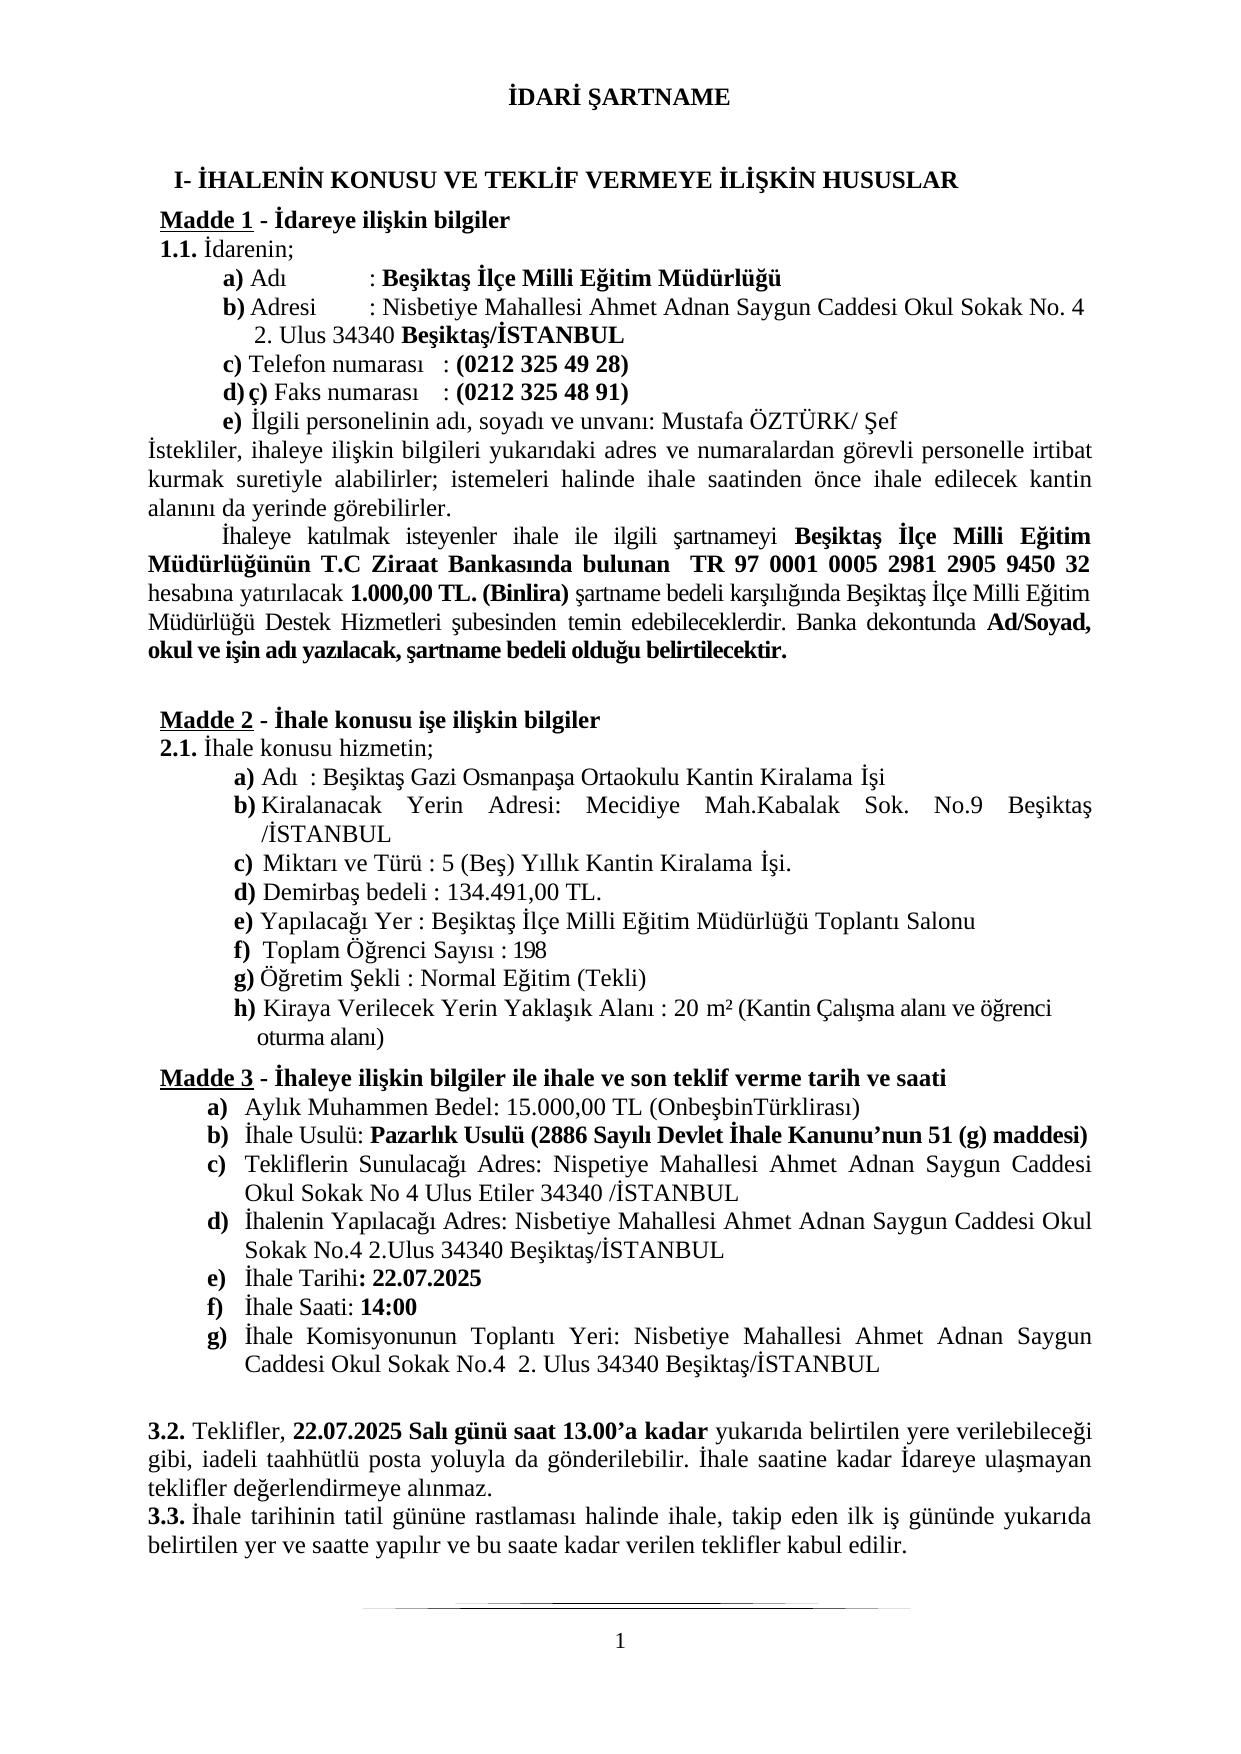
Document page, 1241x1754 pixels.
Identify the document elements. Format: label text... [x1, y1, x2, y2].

text 3.2. Teklifler, 22.07.2025 Salı günü saat 13.00’a kadar yukarıda belirtilen yere verilebileceği gibi, iadeli taahhütlü posta yoluyla da gönderilebilir. İhale saatine kadar İdareye ulaşmayan teklifler değerlendirmeye alınmaz. [148, 1417, 1093, 1501]
subtitle Madde 2 - İhale konusu işe ilişkin bilgiler [159, 705, 1093, 734]
list İhale konusu hizmetin; [159, 734, 1093, 762]
list İhale Saati: 14:00 [207, 1293, 1093, 1321]
subtitle Madde 3 - İhaleye ilişkin bilgiler ile ihale ve son teklif verme tarih ve saati [159, 1063, 1019, 1092]
list İhalenin Yapılacağı Adres: Nisbetiye Mahallesi Ahmet Adnan Saygun Caddesi Okul Sokak No.4 2.Ulus 34340 Beşiktaş/İSTANBUL [207, 1207, 1093, 1264]
subtitle İDARİ ŞARTNAME [173, 82, 1065, 110]
list Aylık Muhammen Bedel: 15.000,00 TL (OnbeşbinTürklirası) [207, 1092, 1093, 1121]
subtitle Adı : Beşiktaş İlçe Milli Eğitim Müdürlüğü [223, 263, 1096, 292]
subtitle 2. Ulus 34340 Beşiktaş/İSTANBUL [148, 321, 1096, 349]
text İhaleye katılmak isteyenler ihale ile ilgili şartnameyi Beşiktaş İlçe Milli Eğitim Müdürlüğünün T.C Ziraat Bankasında bulunan TR 97 0001 0005 2981 2905 9450 32 hesabına yatırılacak 1.000,00 TL. (Binlira) şartname bedeli karşılığında Beşiktaş İlçe Milli Eğitim Müdürlüğü Destek Hizmetleri şubesinden temin edebileceklerdir. Banka dekontunda Ad/Soyad, okul ve işin adı yazılacak, şartname bedeli olduğu belirtilecektir. [148, 521, 1091, 664]
list Telefon numarası : (0212 325 49 28) [223, 350, 1096, 378]
list İhale Tarihi: 22.07.2025 [207, 1264, 1093, 1293]
list Öğretim Şekli : Normal Eğitim (Tekli) [234, 964, 1093, 992]
list Adı : Beşiktaş Gazi Osmanpaşa Ortaokulu Kantin Kiralama İşi [233, 762, 1093, 791]
list oturma alanı) [257, 1022, 1093, 1051]
list Toplam Öğrenci Sayısı : 198 [234, 935, 1093, 964]
text 3.3. İhale tarihinin tatil gününe rastlaması halinde ihale, takip eden ilk iş gününde yukarıda belirtilen yer ve saatte yapılır ve bu saate kadar verilen teklifler kabul edilir. [148, 1501, 1093, 1559]
list Kiralanacak Yerin Adresi: Mecidiye Mah.Kabalak Sok. No.9 Beşiktaş /İSTANBUL [233, 791, 1093, 848]
list İhale Usulü: Pazarlık Usulü (2886 Sayılı Devlet İhale Kanunu’nun 51 (g) maddesi) [207, 1121, 1093, 1149]
list Tekliflerin Sunulacağı Adres: Nispetiye Mahallesi Ahmet Adnan Saygun Caddesi Okul Sokak No 4 Ulus Etiler 34340 /İSTANBUL [207, 1149, 1093, 1207]
list Miktarı ve Türü : 5 (Beş) Yıllık Kantin Kiralama İşi. [233, 849, 1093, 877]
list ç) Faks numarası : (0212 325 48 91) [223, 378, 1096, 406]
subtitle Adresi : Nisbetiye Mahallesi Ahmet Adnan Saygun Caddesi Okul Sokak No. 4 [223, 292, 1096, 321]
list Kiraya Verilecek Yerin Yaklaşık Alanı : 20 m² (Kantin Çalışma alanı ve öğrenci [233, 993, 1093, 1021]
list Demirbaş bedeli : 134.491,00 TL. [233, 878, 1093, 906]
list Yapılacağı Yer : Beşiktaş İlçe Milli Eğitim Müdürlüğü Toplantı Salonu [234, 906, 1093, 935]
text I- İHALENİN KONUSU VE TEKLİF VERMEYE İLİŞKİN HUSUSLAR [173, 165, 1066, 194]
list İhale Komisyonunun Toplantı Yeri: Nisbetiye Mahallesi Ahmet Adnan Saygun Caddesi Okul Sokak No.4 2. Ulus 34340 Beşiktaş/İSTANBUL [207, 1321, 1093, 1378]
text Madde 1 - İdareye ilişkin bilgiler [159, 206, 1093, 234]
list İlgili personelinin adı, soyadı ve unvanı: Mustafa ÖZTÜRK/ Şef [222, 407, 1093, 435]
text İstekliler, ihaleye ilişkin bilgileri yukarıdaki adres ve numaralardan görevli personelle irtibat kurmak suretiyle alabilirler; istemeleri halinde ihale saatinden önce ihale edilecek kantin alanını da yerinde görebilirler. [148, 435, 1093, 521]
list İdarenin; [159, 234, 1093, 263]
